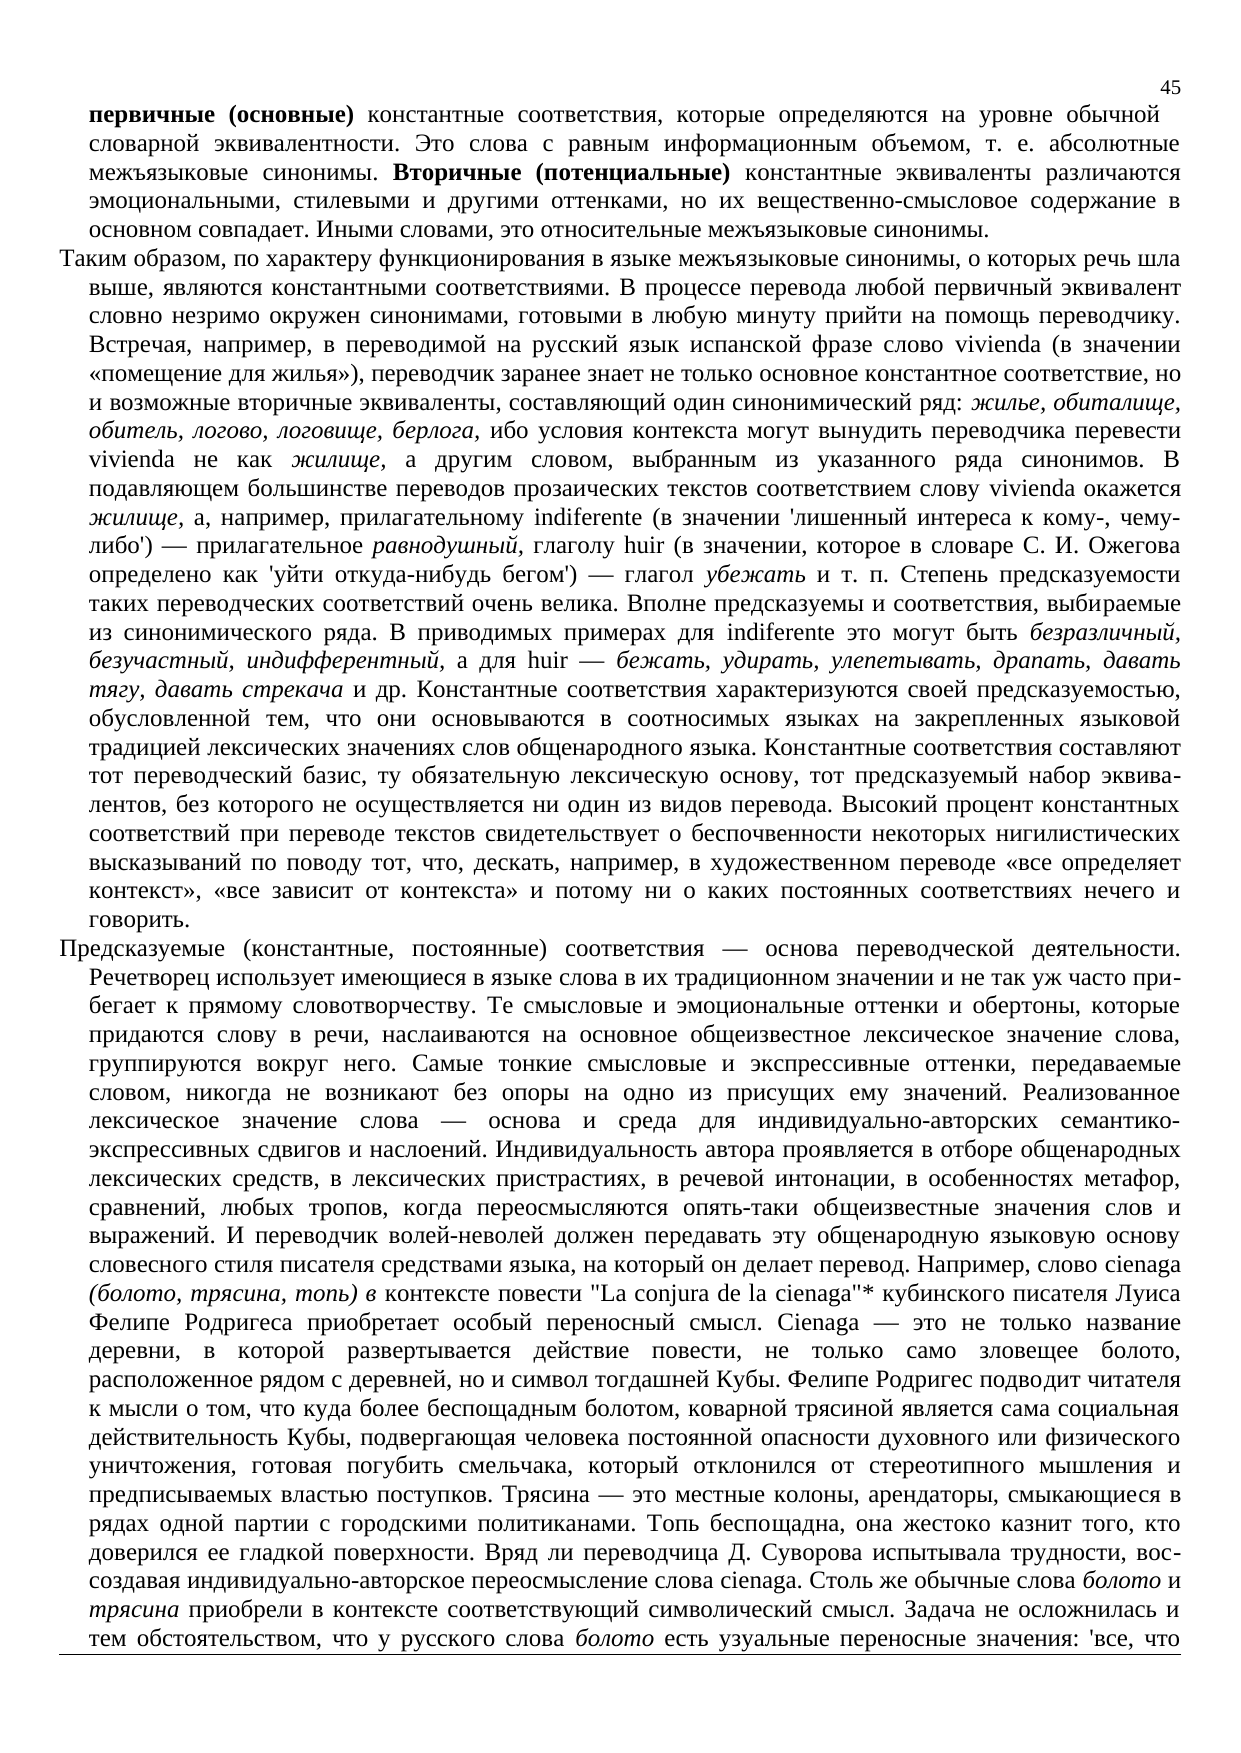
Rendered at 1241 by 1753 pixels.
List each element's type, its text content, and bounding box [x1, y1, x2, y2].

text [59, 99, 1181, 243]
text Таким образом, по характеру функционирования в языке межъязыковые синонимы, о которых речь шла выше, являются константными соответствиями. В процессе перевода любой первичный эквивалент словно незримо окружен синонимами, готовыми в любую минуту прийти на помощь переводчику. Встречая, например, в переводимой на русский язык испанской фразе слово vivienda (в значении «помещение для жилья»), переводчик заранее знает не только основное константное соответствие, но и возможные вторичные эквиваленты, составляющий один синонимический ряд: жилье, обиталище, обитель, логово, логовище, берлога, ибо условия контекста могут вынудить переводчика перевести vivienda не как жилище, а другим словом, выбранным из указанного ряда синонимов. В подавляющем большинстве переводов прозаических текстов соответствием слову vivienda окажется жилище, а, например, прилагательному indiferente (в значении 'лишенный интереса к кому-, чему-либо') — прилагательное равнодушный, глаголу huir (в значении, которое в словаре С. И. Ожегова определено как 'уйти откуда-нибудь бегом') — глагол убежать и т. п. Степень предсказуемости таких переводческих соответствий очень велика. Вполне предсказуемы и соответствия, выбираемые из синонимического ряда. В приводимых примерах для indiferente это могут быть безразличный, безучастный, индифферентный, а для huir — бежать, удирать, улепетывать, драпать, давать тягу, давать стрекача и др. Константные соответствия характеризуются своей предсказуемостью, обусловленной тем, что они основываются в соотносимых языках на закрепленных языковой традицией лексических значениях слов общенародного языка. Константные соответствия составляют тот переводческий базис, ту обязательную лексическую основу, тот предсказуемый набор эквивалентов, без которого не осуществляется ни один из видов перевода. Высокий процент константных соответствий при переводе текстов свидетельствует о беспочвенности некоторых нигилистических высказываний по поводу тот, что, дескать, например, в художественном переводе «все определяет контекст», «все зависит от контекста» и потому ни о каких постоянных соответствиях нечего и говорить. [59, 243, 1181, 933]
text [59, 933, 1181, 1654]
